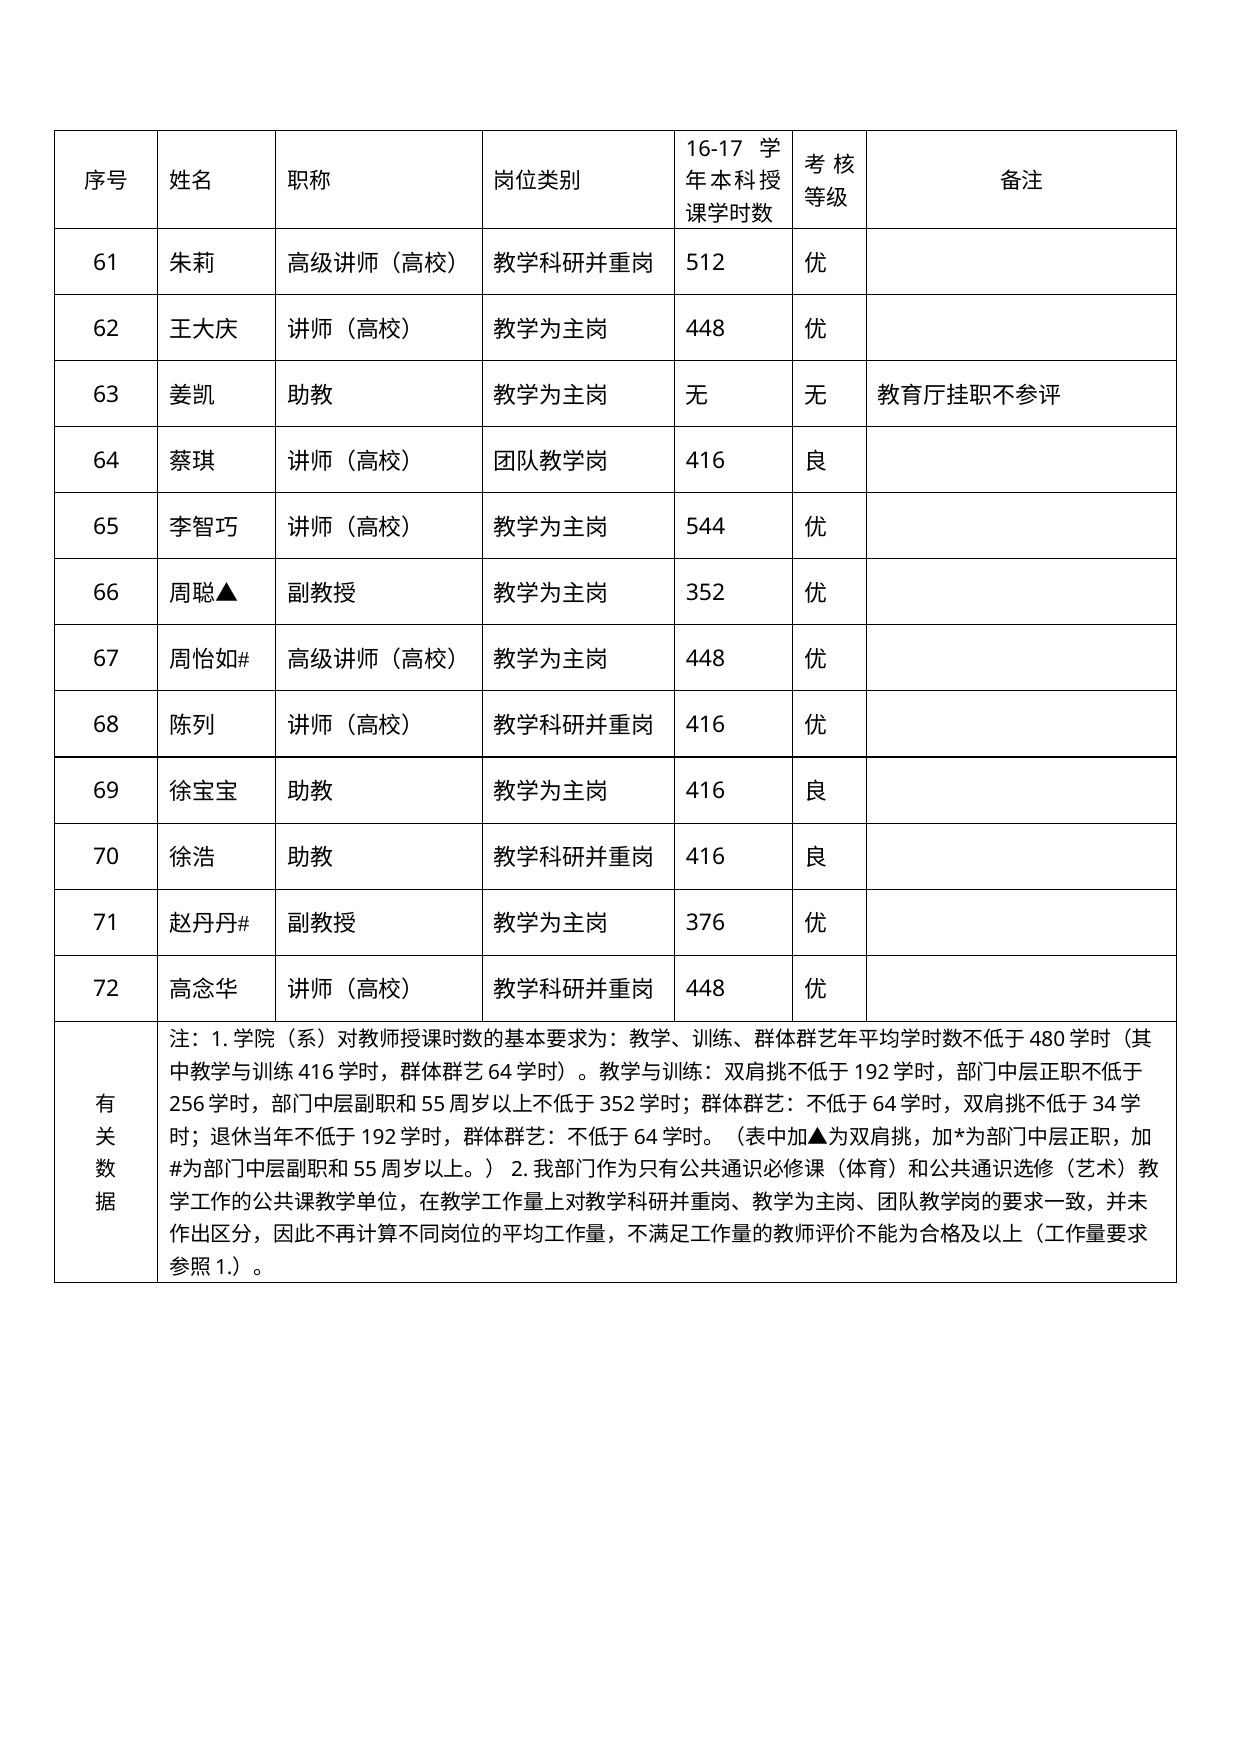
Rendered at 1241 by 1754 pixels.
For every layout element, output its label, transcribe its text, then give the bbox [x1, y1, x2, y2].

table_cell 优 [793, 625, 866, 690]
table_header 岗位类别 [483, 131, 674, 228]
table_cell [867, 493, 1176, 558]
table_cell 周聪▲ [158, 559, 275, 624]
table_cell 416 [675, 758, 792, 822]
table_cell 有 关 数 据 [55, 1022, 157, 1282]
table_cell 助教 [276, 361, 482, 426]
table_cell 讲师（高校） [276, 956, 482, 1021]
table_cell 团队教学岗 [483, 427, 674, 492]
table_header 备注 [867, 131, 1176, 228]
table_cell 62 [55, 295, 157, 360]
table_cell 352 [675, 559, 792, 624]
table_cell 副教授 [276, 890, 482, 954]
table_cell 讲师（高校） [276, 427, 482, 492]
table_cell [867, 427, 1176, 492]
table_cell 教学为主岗 [483, 493, 674, 558]
table_cell 教学科研并重岗 [483, 229, 674, 294]
table_cell 72 [55, 956, 157, 1021]
table_cell [867, 956, 1176, 1021]
table_cell 姜凯 [158, 361, 275, 426]
table_cell 无 [793, 361, 866, 426]
table_cell 高级讲师（高校） [276, 625, 482, 690]
table_cell 无 [675, 361, 792, 426]
table_header 职称 [276, 131, 482, 228]
table_cell 讲师（高校） [276, 691, 482, 756]
table_cell 讲师（高校） [276, 295, 482, 360]
table_cell 优 [793, 493, 866, 558]
table_cell 优 [793, 229, 866, 294]
table_cell 注：1. 学院（系）对教师授课时数的基本要求为：教学、训练、群体群艺年平均学时数不低于480学时（其中教学与训练416学时，群体群艺64学时）。教学与训练：双肩挑不低于192学时，部门中层正职不低于256学时，部门中层副职和55周岁以上不低于352学时；群体群艺：不低于64学时，双肩挑不低于34学时；退休当年不低于192学时，群体群艺：不低于64学时。（表中加▲为双肩挑，加*为部门中层正职，加#为部门中层副职和55周岁以上。） 2. 我部门作为只有公共通识必修课（体育）和公共通识选修（艺术）教学工作的公共课教学单位，在教学工作量上对教学科研并重岗、教学为主岗、团队教学岗的要求一致，并未作出区分，因此不再计算不同岗位的平均工作量，不满足工作量的教师评价不能为合格及以上（工作量要求参照1.）。 [158, 1022, 1176, 1282]
table_cell 67 [55, 625, 157, 690]
table_cell 448 [675, 295, 792, 360]
table_cell 66 [55, 559, 157, 624]
table_cell 良 [793, 427, 866, 492]
table_cell 蔡琪 [158, 427, 275, 492]
table_cell 良 [793, 824, 866, 888]
table_cell 副教授 [276, 559, 482, 624]
table_cell 教学为主岗 [483, 758, 674, 822]
table_cell 教学为主岗 [483, 559, 674, 624]
table_cell 教学为主岗 [483, 625, 674, 690]
table_cell 讲师（高校） [276, 493, 482, 558]
table_header 考核等级 [793, 131, 866, 228]
table_cell 教育厅挂职不参评 [867, 361, 1176, 426]
table_cell 高级讲师（高校） [276, 229, 482, 294]
table_cell 陈列 [158, 691, 275, 756]
table_cell [867, 559, 1176, 624]
table_cell 优 [793, 890, 866, 954]
table_cell 70 [55, 824, 157, 888]
table_cell 高念华 [158, 956, 275, 1021]
table_header 16-17学年本科授课学时数 [675, 131, 792, 228]
table_cell 416 [675, 427, 792, 492]
table_cell 69 [55, 758, 157, 822]
table_cell 赵丹丹# [158, 890, 275, 954]
table_cell 教学为主岗 [483, 361, 674, 426]
table_cell [867, 625, 1176, 690]
table_cell 68 [55, 691, 157, 756]
table_header 姓名 [158, 131, 275, 228]
table_cell 徐宝宝 [158, 758, 275, 822]
table_cell 徐浩 [158, 824, 275, 888]
table_cell [867, 758, 1176, 822]
table_cell 448 [675, 956, 792, 1021]
table_cell 助教 [276, 824, 482, 888]
table_cell [867, 824, 1176, 888]
table_cell 512 [675, 229, 792, 294]
table_cell [867, 295, 1176, 360]
table_cell 544 [675, 493, 792, 558]
table_cell 良 [793, 758, 866, 822]
table_cell 416 [675, 691, 792, 756]
table_cell 教学科研并重岗 [483, 691, 674, 756]
table_cell 周怡如# [158, 625, 275, 690]
table_cell 优 [793, 691, 866, 756]
table_cell 64 [55, 427, 157, 492]
table_cell 416 [675, 824, 792, 888]
table_cell 教学为主岗 [483, 890, 674, 954]
table_cell 教学科研并重岗 [483, 824, 674, 888]
table_cell 朱莉 [158, 229, 275, 294]
table_cell 61 [55, 229, 157, 294]
table_cell 李智巧 [158, 493, 275, 558]
table_cell 优 [793, 295, 866, 360]
table_cell 65 [55, 493, 157, 558]
table_header 序号 [55, 131, 157, 228]
table_cell 助教 [276, 758, 482, 822]
table_cell 教学为主岗 [483, 295, 674, 360]
table_cell [867, 890, 1176, 954]
table_cell [867, 691, 1176, 756]
table_cell 63 [55, 361, 157, 426]
table_cell [867, 229, 1176, 294]
table_cell 优 [793, 956, 866, 1021]
table_cell 王大庆 [158, 295, 275, 360]
table_cell 376 [675, 890, 792, 954]
table_cell 71 [55, 890, 157, 954]
table_cell 448 [675, 625, 792, 690]
table_cell 教学科研并重岗 [483, 956, 674, 1021]
table_cell 优 [793, 559, 866, 624]
